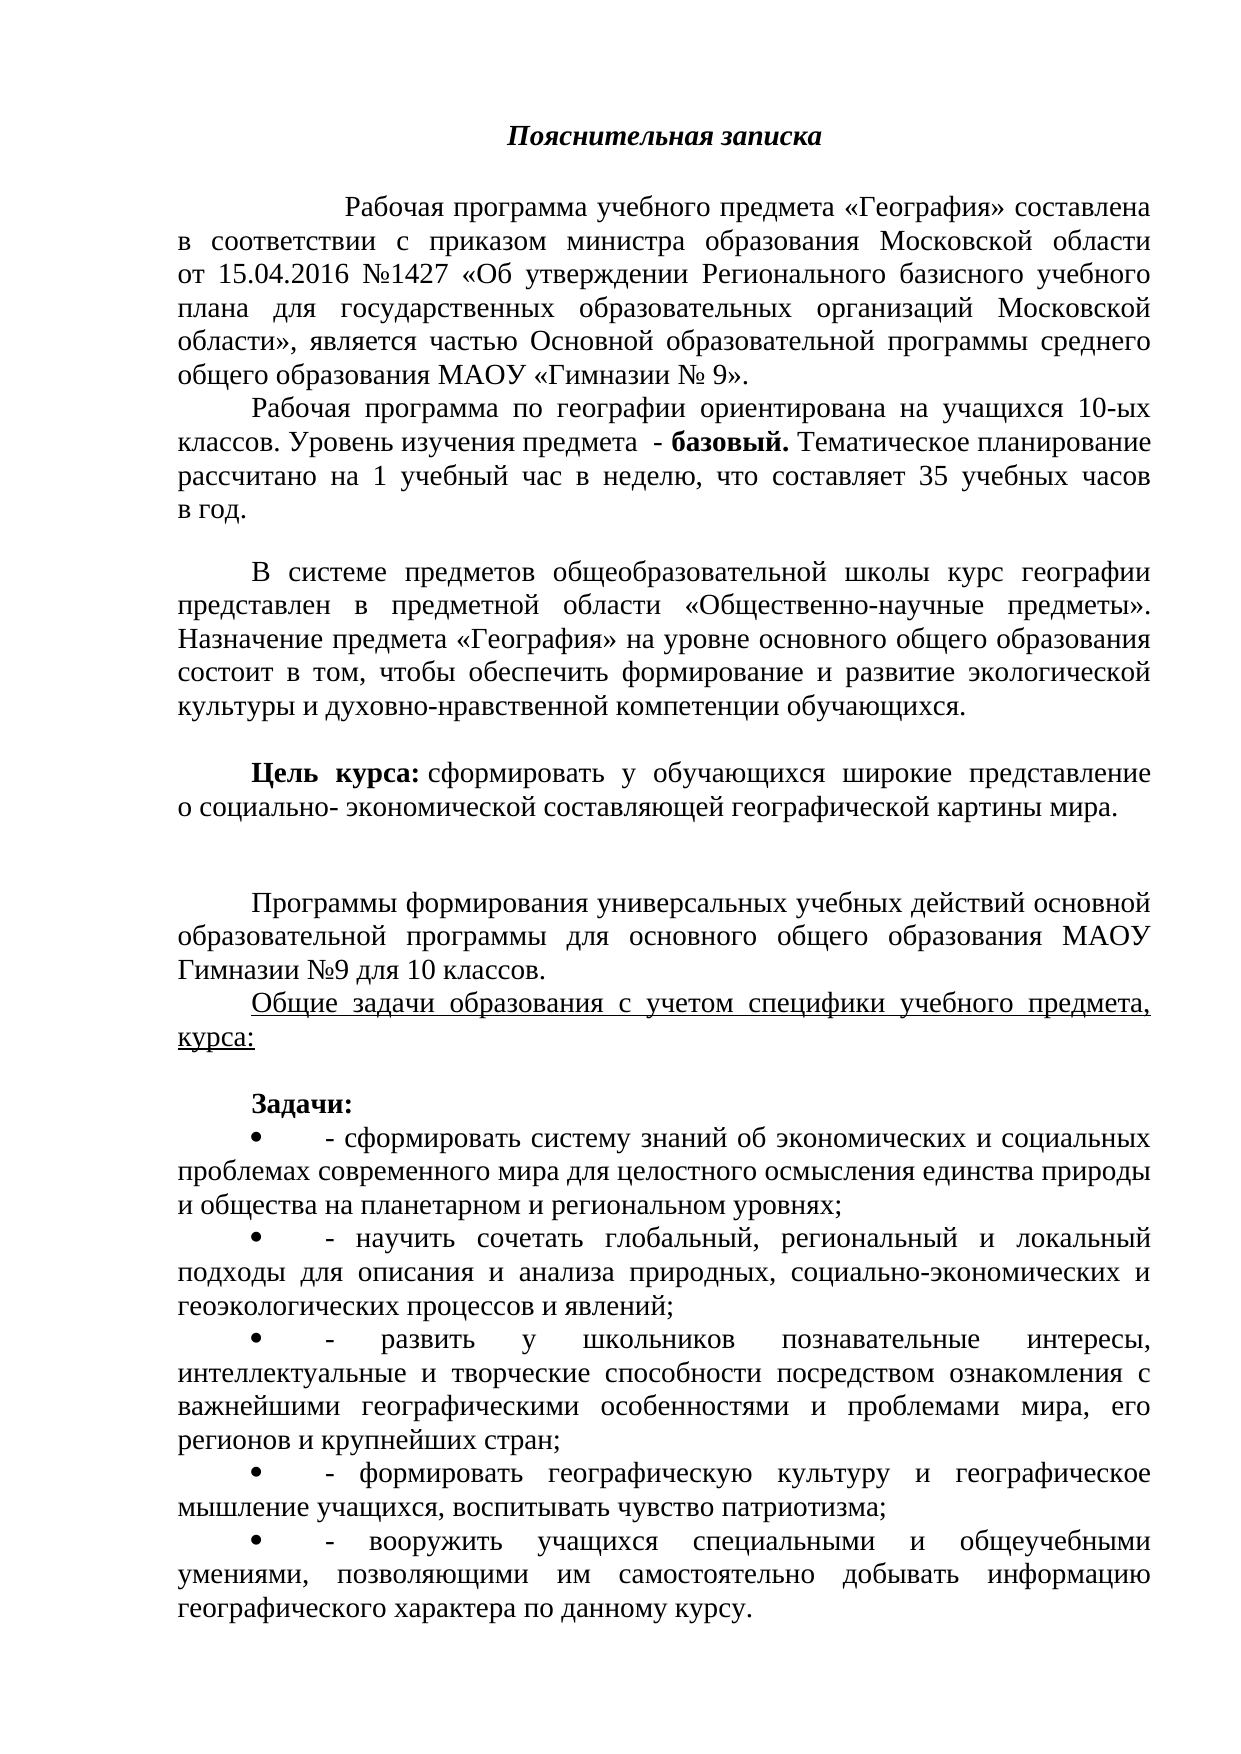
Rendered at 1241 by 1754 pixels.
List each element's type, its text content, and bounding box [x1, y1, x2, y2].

text Общие задачи образования с учетом специфики учебного предмета, курса: [177, 986, 1152, 1053]
text Программы формирования универсальных учебных действий основной образовательной программы для основного общего образования МАОУ Гимназии №9 для 10 классов. [177, 885, 1152, 986]
list - формировать географическую культуру и географическое мышление учащихся, воспитывать чувство патриотизма; [177, 1455, 1152, 1523]
text Рабочая программа по географии ориентирована на учащихся 10-ых классов. Уровень изучения предмета - базовый. Тематическое планирование рассчитано на 1 учебный час в неделю, что составляет 35 учебных часов в год. [177, 391, 1152, 525]
list - вооружить учащихся специальными и общеучебными умениями, позволяющими им самостоятельно добывать информацию географического характера по данному курсу. [177, 1523, 1152, 1623]
text Задачи: [177, 1086, 1152, 1120]
text Рабочая программа учебного предмета «География» составлена в соответствии с приказом министра образования Московской области от 15.04.2016 №1427 «Об утверждении Регионального базисного учебного плана для государственных образовательных организаций Московской области», является частью Основной образовательной программы среднего общего образования МАОУ «Гимназии № 9». [177, 189, 1152, 391]
text Пояснительная записка [177, 118, 1152, 152]
text В системе предметов общеобразовательной школы курс географии представлен в предметной области «Общественно-научные предметы». Назначение предмета «География» на уровне основного общего образования состоит в том, чтобы обеспечить формирование и развитие экологической культуры и духовно-нравственной компетенции обучающихся. [177, 554, 1152, 722]
list - научить сочетать глобальный, региональный и локальный подходы для описания и анализа природных, социально-экономических и геоэкологических процессов и явлений; [177, 1220, 1152, 1321]
list - развить у школьников познавательные интересы, интеллектуальные и творческие способности посредством ознакомления с важнейшими географическими особенностями и проблемами мира, его регионов и крупнейших стран; [177, 1321, 1152, 1455]
list - сформировать систему знаний об экономических и социальных проблемах современного мира для целостного осмысления единства природы и общества на планетарном и региональном уровнях; [177, 1120, 1152, 1220]
text Цель курса: сформировать у обучающихся широкие представление о социально- экономической составляющей географической картины мира. [177, 755, 1152, 822]
